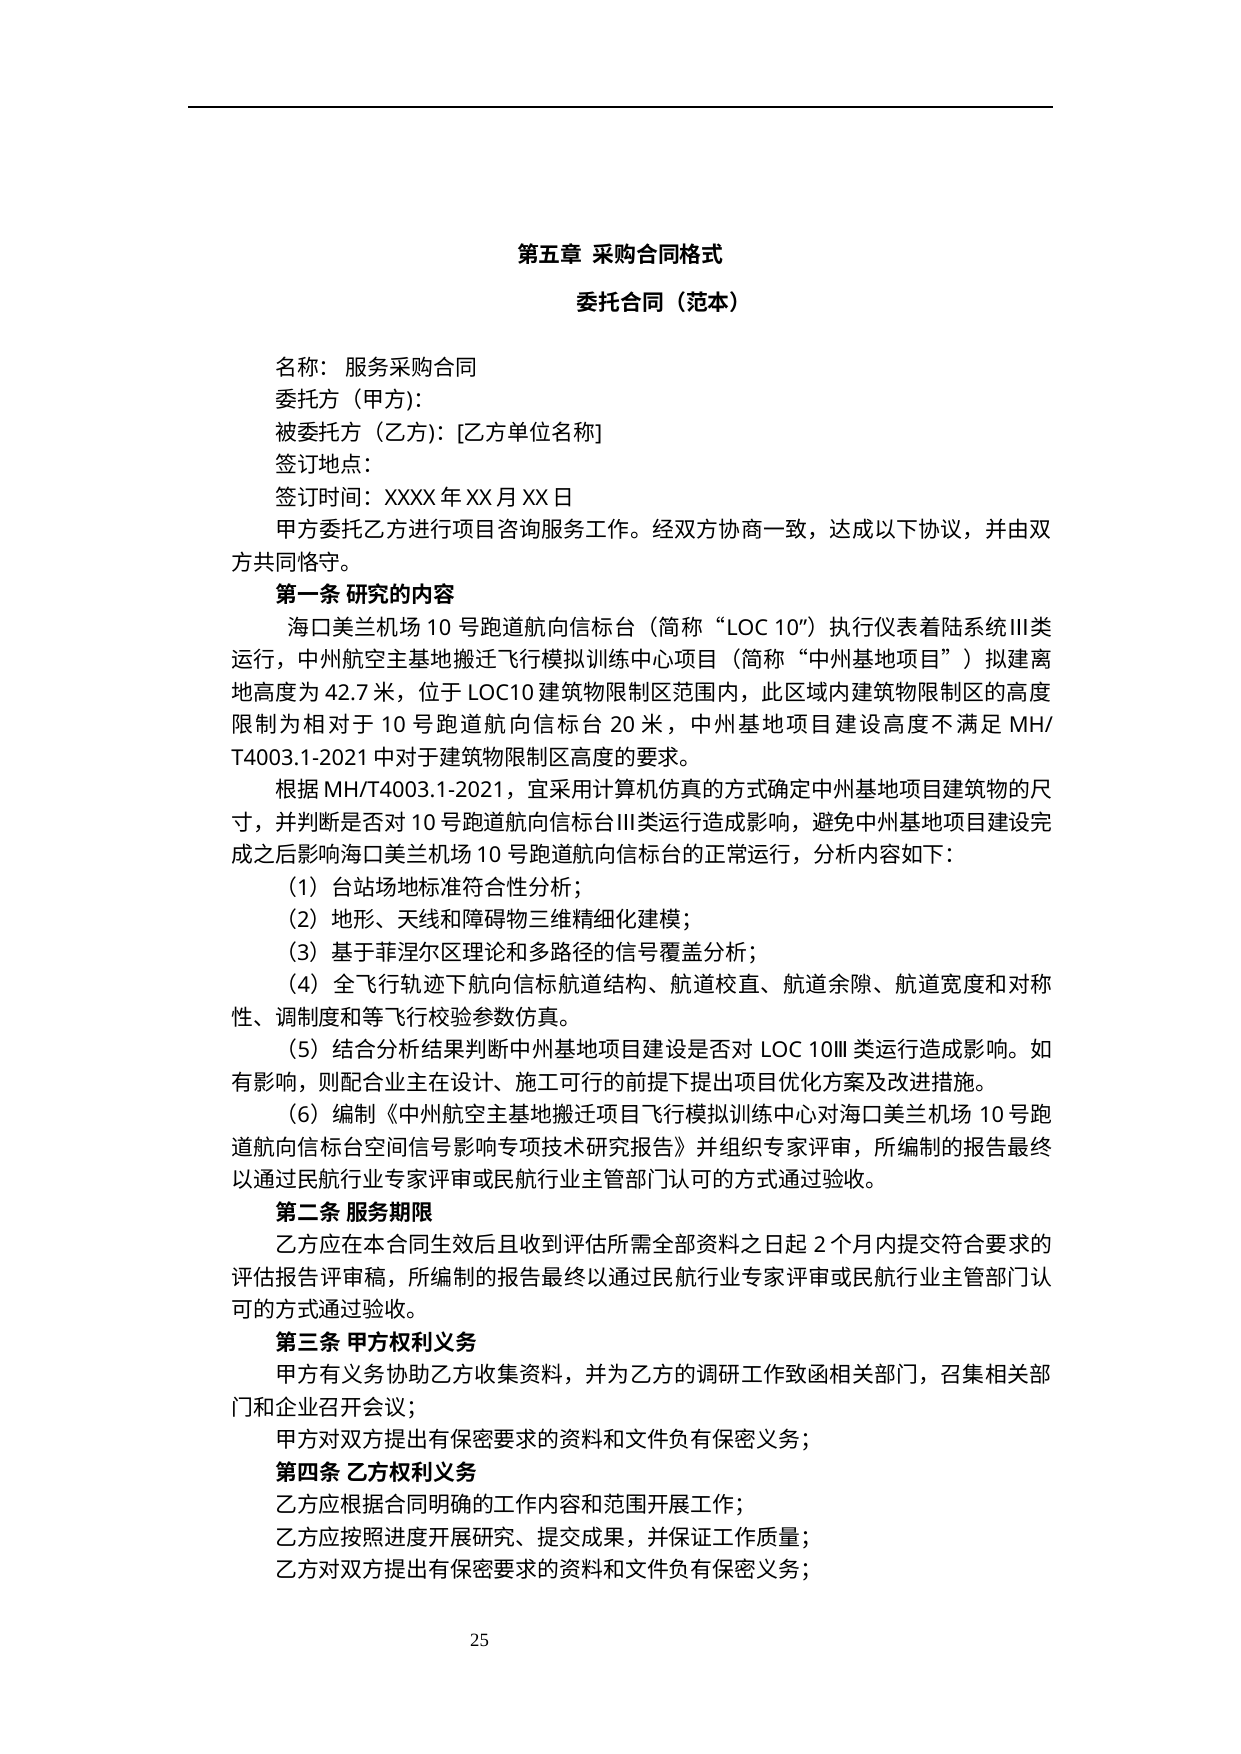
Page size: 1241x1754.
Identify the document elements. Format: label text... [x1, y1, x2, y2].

text 第五章 采购合同格式 [187, 237, 1053, 268]
text 被委托方（乙方)：[乙方单位名称] [231, 414, 1053, 447]
text （1）台站场地标准符合性分析； [231, 869, 1053, 902]
text 签订时间：XXXX年XX月XX日 [231, 479, 1053, 512]
text 甲方对双方提出有保密要求的资料和文件负有保密义务； [231, 1422, 1053, 1454]
text 乙方对双方提出有保密要求的资料和文件负有保密义务； [231, 1552, 1053, 1584]
text 乙方应根据合同明确的工作内容和范围开展工作； [231, 1487, 1053, 1519]
text 签订地点： [231, 447, 1053, 479]
text （5）结合分析结果判断中州基地项目建设是否对 LOC 10Ⅲ类运行造成影响。如有影响，则配合业主在设计、施工可行的前提下提出项目优化方案及改进措施。 [231, 1032, 1053, 1097]
text 乙方应在本合同生效后且收到评估所需全部资料之日起2个月内提交符合要求的评估报告评审稿，所编制的报告最终以通过民航行业专家评审或民航行业主管部门认可的方式通过验收。 [231, 1227, 1053, 1324]
text 第三条 甲方权利义务 [231, 1324, 1053, 1357]
text 第一条 研究的内容 [231, 577, 1053, 609]
text 甲方有义务协助乙方收集资料，并为乙方的调研工作致函相关部门，召集相关部门和企业召开会议； [231, 1357, 1053, 1422]
text 乙方应按照进度开展研究、提交成果，并保证工作质量； [231, 1519, 1053, 1552]
text （6）编制《中州航空主基地搬迁项目飞行模拟训练中心对海口美兰机场10号跑道航向信标台空间信号影响专项技术研究报告》并组织专家评审，所编制的报告最终以通过民航行业专家评审或民航行业主管部门认可的方式通过验收。 [231, 1097, 1053, 1194]
text 第四条 乙方权利义务 [231, 1454, 1053, 1487]
text （3）基于菲涅尔区理论和多路径的信号覆盖分析； [231, 934, 1053, 967]
text （2）地形、天线和障碍物三维精细化建模； [231, 902, 1053, 934]
text 委托方（甲方)： [231, 382, 1053, 414]
text 委托合同（范本） [231, 284, 1053, 317]
text 名称： 服务采购合同 [231, 349, 1053, 382]
text 第二条 服务期限 [231, 1194, 1053, 1227]
text （4）全飞行轨迹下航向信标航道结构、航道校直、航道余隙、航道宽度和对称性、调制度和等飞行校验参数仿真。 [231, 967, 1053, 1032]
text 海口美兰机场10 号跑道航向信标台（简称“LOC 10”）执行仪表着陆系统Ⅲ类运行，中州航空主基地搬迁飞行模拟训练中心项目（简称“中州基地项目”）拟建离地高度为42.7米，位于LOC10建筑物限制区范围内，此区域内建筑物限制区的高度限制为相对于10号跑道航向信标台20米，中州基地项目建设高度不满足MH/T4003.1-2021中对于建筑物限制区高度的要求。 [231, 609, 1053, 772]
text 甲方委托乙方进行项目咨询服务工作。经双方协商一致，达成以下协议，并由双方共同恪守。 [231, 512, 1053, 577]
text 根据MH/T4003.1-2021，宜采用计算机仿真的方式确定中州基地项目建筑物的尺寸，并判断是否对10号跑道航向信标台Ⅲ类运行造成影响，避免中州基地项目建设完成之后影响海口美兰机场10 号跑道航向信标台的正常运行，分析内容如下： [231, 772, 1053, 869]
